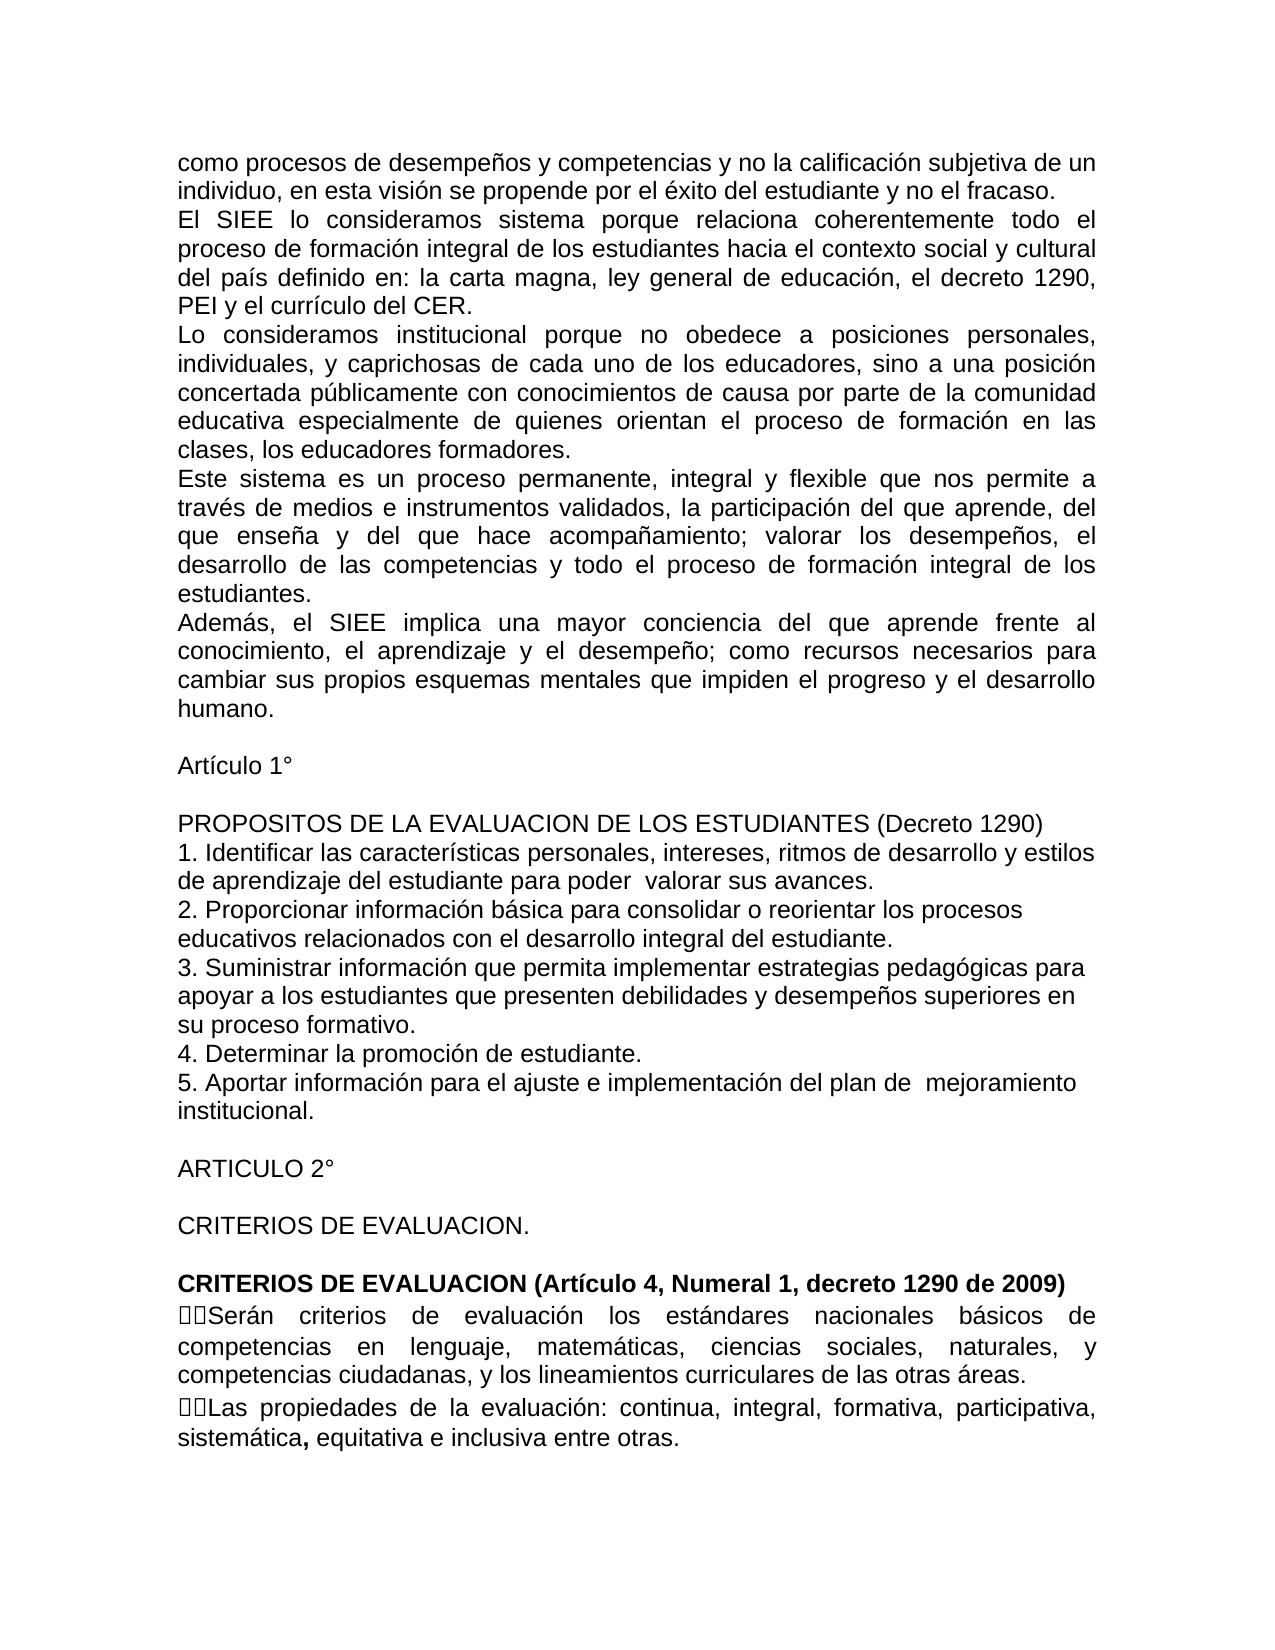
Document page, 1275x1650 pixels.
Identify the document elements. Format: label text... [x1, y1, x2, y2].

text 5. Aportar información para el ajuste e implementación del plan de mejoramiento institucional. [177, 1068, 1098, 1125]
text Además, el SIEE implica una mayor conciencia del que aprende frente al conocimiento, el aprendizaje y el desempeño; como recursos necesarios para cambiar sus propios esquemas mentales que impiden el progreso y el desarrollo humano. [177, 608, 1098, 723]
text Lo consideramos institucional porque no obedece a posiciones personales, individuales, y caprichosas de cada uno de los educadores, sino a una posición concertada públicamente con conocimientos de causa por parte de la comunidad educativa especialmente de quienes orientan el proceso de formación en las clases, los educadores formadores. [177, 320, 1098, 464]
text Artículo 1° [177, 751, 1098, 780]
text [177, 148, 1098, 205]
text 4. Determinar la promoción de estudiante. [177, 1039, 1098, 1068]
text El SIEE lo consideramos sistema porque relaciona coherentemente todo el proceso de formación integral de los estudiantes hacia el contexto social y cultural del país definido en: la carta magna, ley general de educación, el decreto 1290, PEI y el currículo del CER. [177, 205, 1098, 320]
text 2. Proporcionar información básica para consolidar o reorientar los procesos educativos relacionados con el desarrollo integral del estudiante. [177, 895, 1098, 953]
text CRITERIOS DE EVALUACION. [177, 1211, 1098, 1240]
text CRITERIOS DE EVALUACION (Artículo 4, Numeral 1, decreto 1290 de 2009) [177, 1269, 1098, 1298]
text ARTICULO 2° [177, 1154, 1098, 1183]
text Serán criterios de evaluación los estándares nacionales básicos de competencias en lenguaje, matemáticas, ciencias sociales, naturales, y competencias ciudadanas, y los lineamientos curriculares de las otras áreas. [177, 1298, 1098, 1389]
text 3. Suministrar información que permita implementar estrategias pedagógicas para apoyar a los estudiantes que presenten debilidades y desempeños superiores en su proceso formativo. [177, 953, 1098, 1039]
text PROPOSITOS DE LA EVALUACION DE LOS ESTUDIANTES (Decreto 1290) [177, 809, 1098, 838]
text Las propiedades de la evaluación: continua, integral, formativa, participativa, sistemática, equitativa e inclusiva entre otras. [177, 1389, 1098, 1452]
text Este sistema es un proceso permanente, integral y flexible que nos permite a través de medios e instrumentos validados, la participación del que aprende, del que enseña y del que hace acompañamiento; valorar los desempeños, el desarrollo de las competencias y todo el proceso de formación integral de los estudiantes. [177, 464, 1098, 608]
text 1. Identificar las características personales, intereses, ritmos de desarrollo y estilos de aprendizaje del estudiante para poder valorar sus avances. [177, 838, 1098, 895]
